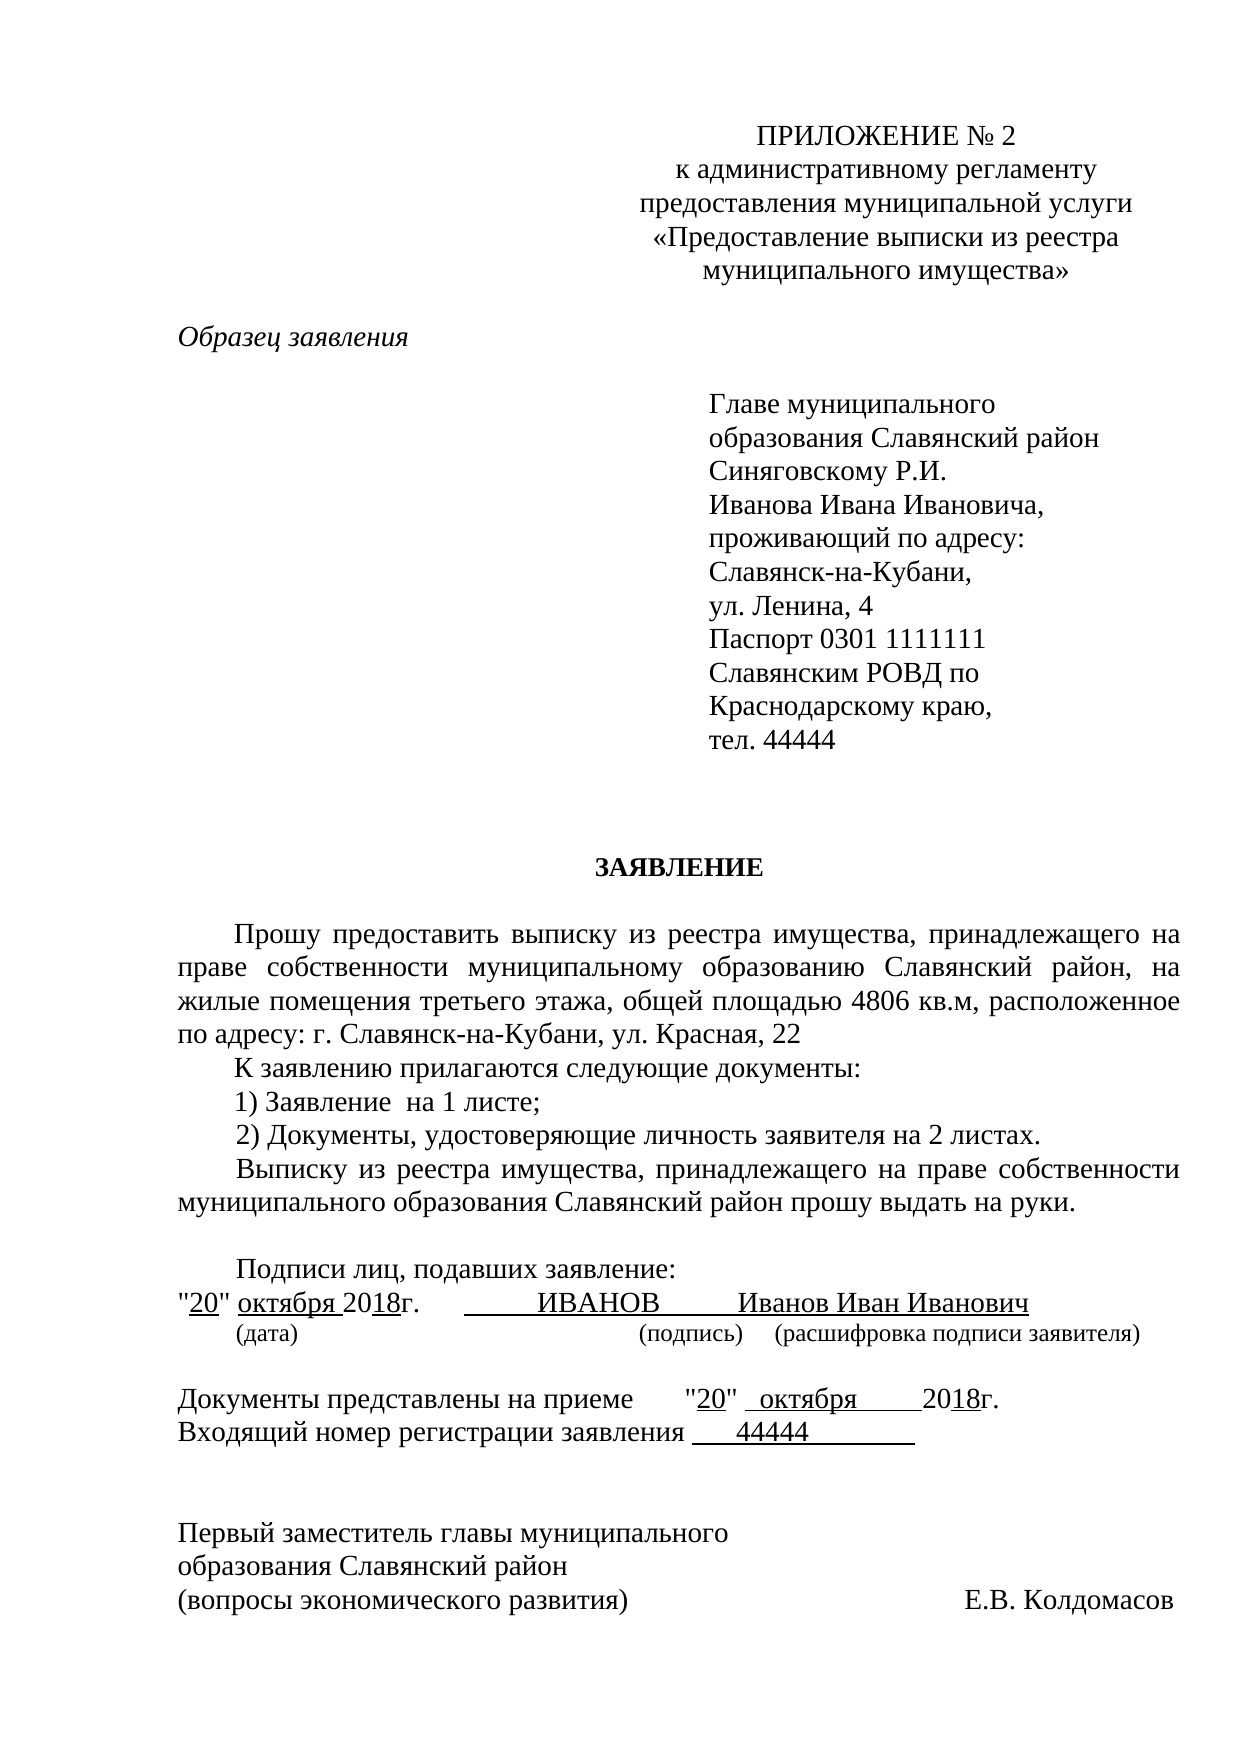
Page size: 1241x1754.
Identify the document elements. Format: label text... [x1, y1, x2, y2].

text "20" октября 2018г. ИВАНОВ Иванов Иван Иванович [177, 1285, 1181, 1318]
text Паспорт 0301 1111111 [709, 621, 1181, 655]
text Прошу предоставить выписку из реестра имущества, принадлежащего на праве собственности муниципальному образованию Славянский район, на жилые помещения третьего этажа, общей площадью 4806 кв.м, расположенное по адресу: г. Славянск-на-Кубани, ул. Красная, 22 [177, 916, 1181, 1050]
text Документы представлены на приеме "20" октября 2018г. [177, 1381, 1181, 1414]
text Славянск-на-Кубани, [709, 554, 1181, 588]
text предоставления муниципальной услуги «Предоставление выписки из реестра муниципального имущества» [591, 185, 1181, 286]
text образования Славянский район [177, 1548, 1181, 1582]
text (вопросы экономического развития) Е.В. Колдомасов [177, 1582, 1181, 1616]
text Иванова Ивана Ивановича, [709, 487, 1181, 521]
text ЗАЯВЛЕНИЕ [177, 851, 1181, 882]
text проживающий по адресу: [709, 521, 1181, 554]
text образования Славянский район [709, 420, 1181, 453]
text Входящий номер регистрации заявления 44444 [177, 1414, 1181, 1448]
text Первый заместитель главы муниципального [177, 1515, 1181, 1548]
text Главе муниципального [709, 386, 1181, 420]
text Славянским РОВД по Краснодарскому краю, [709, 655, 1181, 722]
text к административному регламенту [591, 152, 1181, 185]
text тел. 44444 [709, 722, 1181, 755]
text Выписку из реестра имущества, принадлежащего на праве собственности муниципального образования Славянский район прошу выдать на руки. [177, 1151, 1181, 1218]
text ПРИЛОЖЕНИЕ № 2 [591, 118, 1181, 152]
text Подписи лиц, подавших заявление: [177, 1251, 1181, 1285]
text (дата) (подпись) (расшифровка подписи заявителя) [177, 1318, 1181, 1347]
text 1) Заявление на 1 листе; [177, 1084, 1181, 1117]
text ул. Ленина, 4 [709, 588, 1181, 621]
text Образец заявления [177, 319, 1181, 353]
text К заявлению прилагаются следующие документы: [177, 1050, 1181, 1084]
text Синяговскому Р.И. [709, 453, 1181, 487]
text 2) Документы, удостоверяющие личность заявителя на 2 листах. [177, 1117, 1181, 1151]
